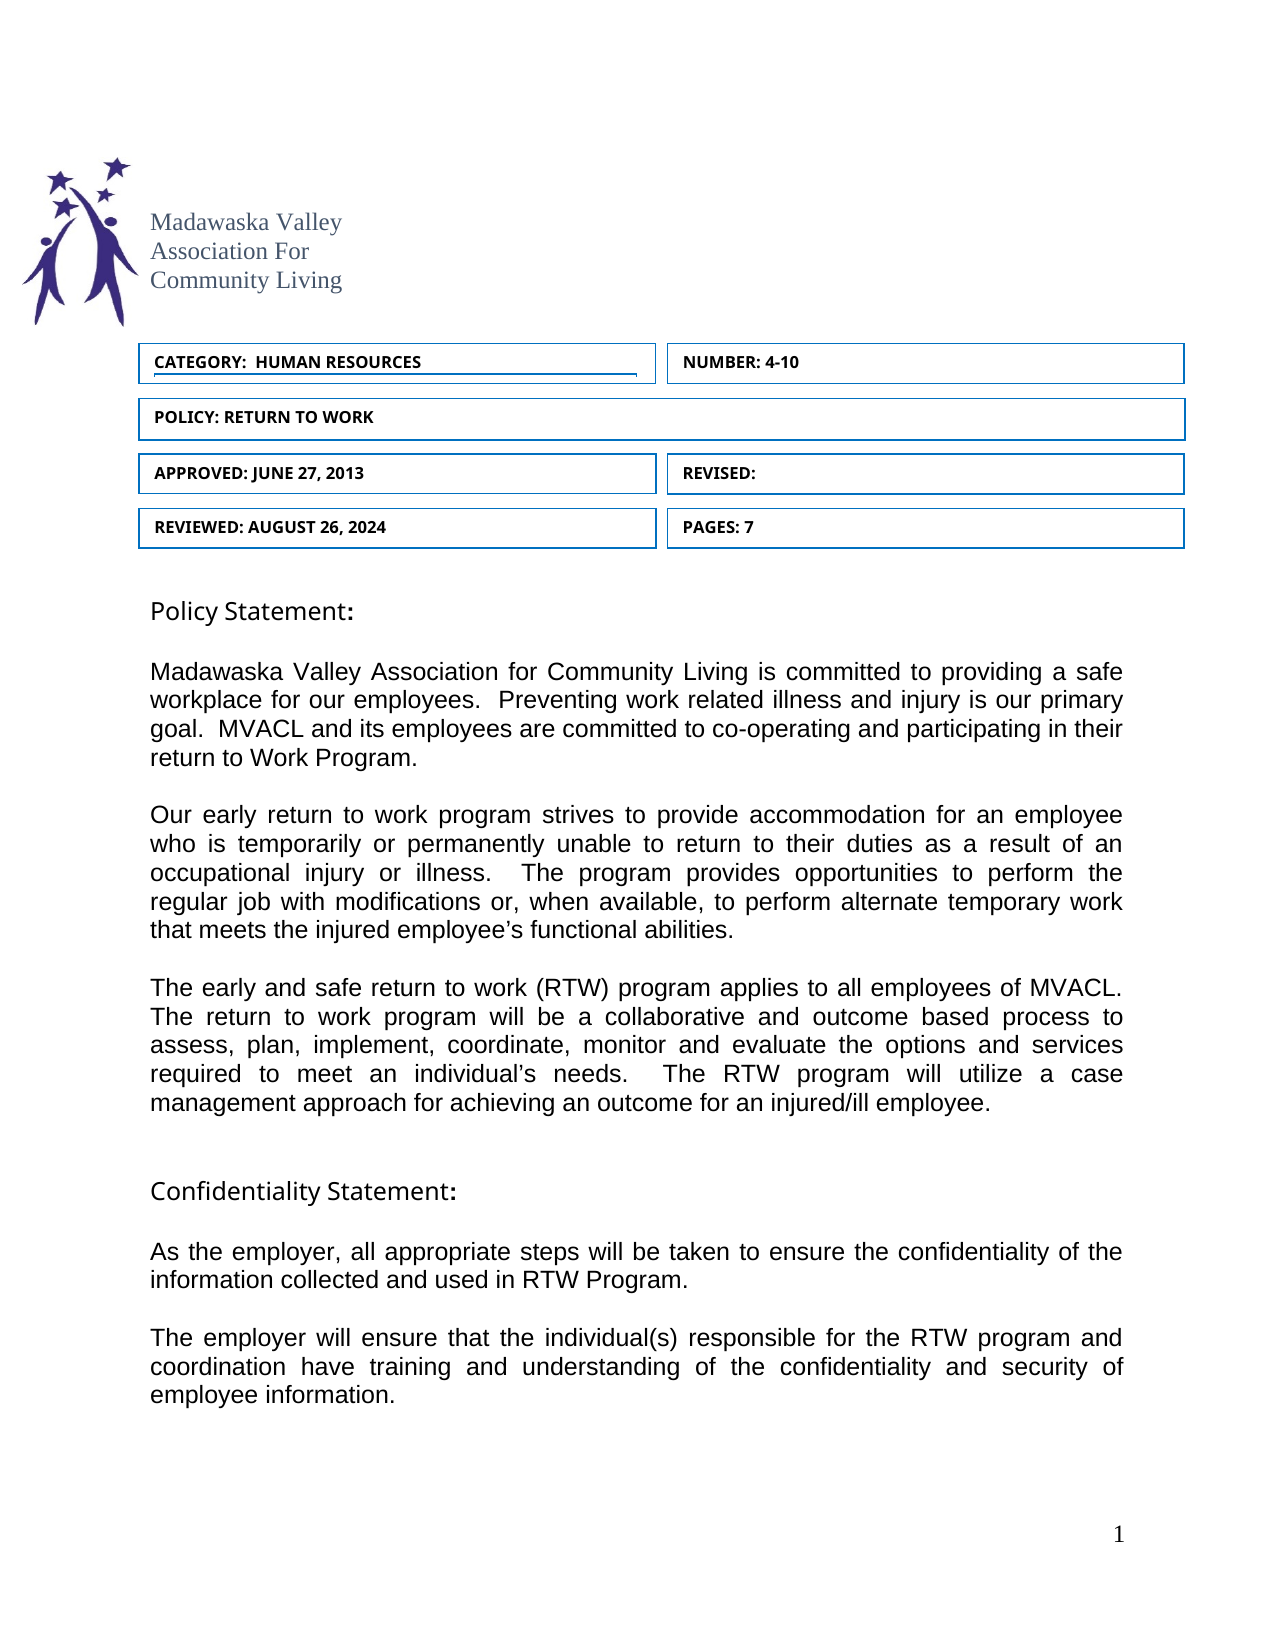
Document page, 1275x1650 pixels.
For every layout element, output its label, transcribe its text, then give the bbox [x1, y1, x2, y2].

text Community Living [150, 265, 1125, 294]
text Our early return to work program strives to provide accommodation for an employee who is temporarily or permanently unable to return to their duties as a result of an occupational injury or illness. The program provides opportunities to perform the regular job with modifications or, when available, to perform alternate temporary work that meets the injured employee’s functional abilities. [150, 800, 1125, 944]
text Madawaska Valley Association for Community Living is committed to providing a safe workplace for our employees. Preventing work related illness and injury is our primary goal. MVACL and its employees are committed to co-operating and participating in their return to Work Program. [150, 656, 1125, 771]
text As the employer, all appropriate steps will be taken to ensure the confidentiality of the information collected and used in RTW Program. [150, 1237, 1125, 1294]
text Policy Statement: [150, 594, 1125, 628]
text The employer will ensure that the individual(s) responsible for the RTW program and coordination have training and understanding of the confidentiality and security of employee information. [150, 1323, 1125, 1409]
text Confidentiality Statement: [150, 1174, 1125, 1208]
text Madawaska Valley [150, 207, 1125, 236]
picture [22, 157, 139, 327]
text Association For [150, 236, 1125, 265]
text The early and safe return to work (RTW) program applies to all employees of MVACL. The return to work program will be a collaborative and outcome based process to assess, plan, implement, coordinate, monitor and evaluate the options and services required to meet an individual’s needs. The RTW program will utilize a case management approach for achieving an outcome for an injured/ill employee. [150, 973, 1125, 1116]
